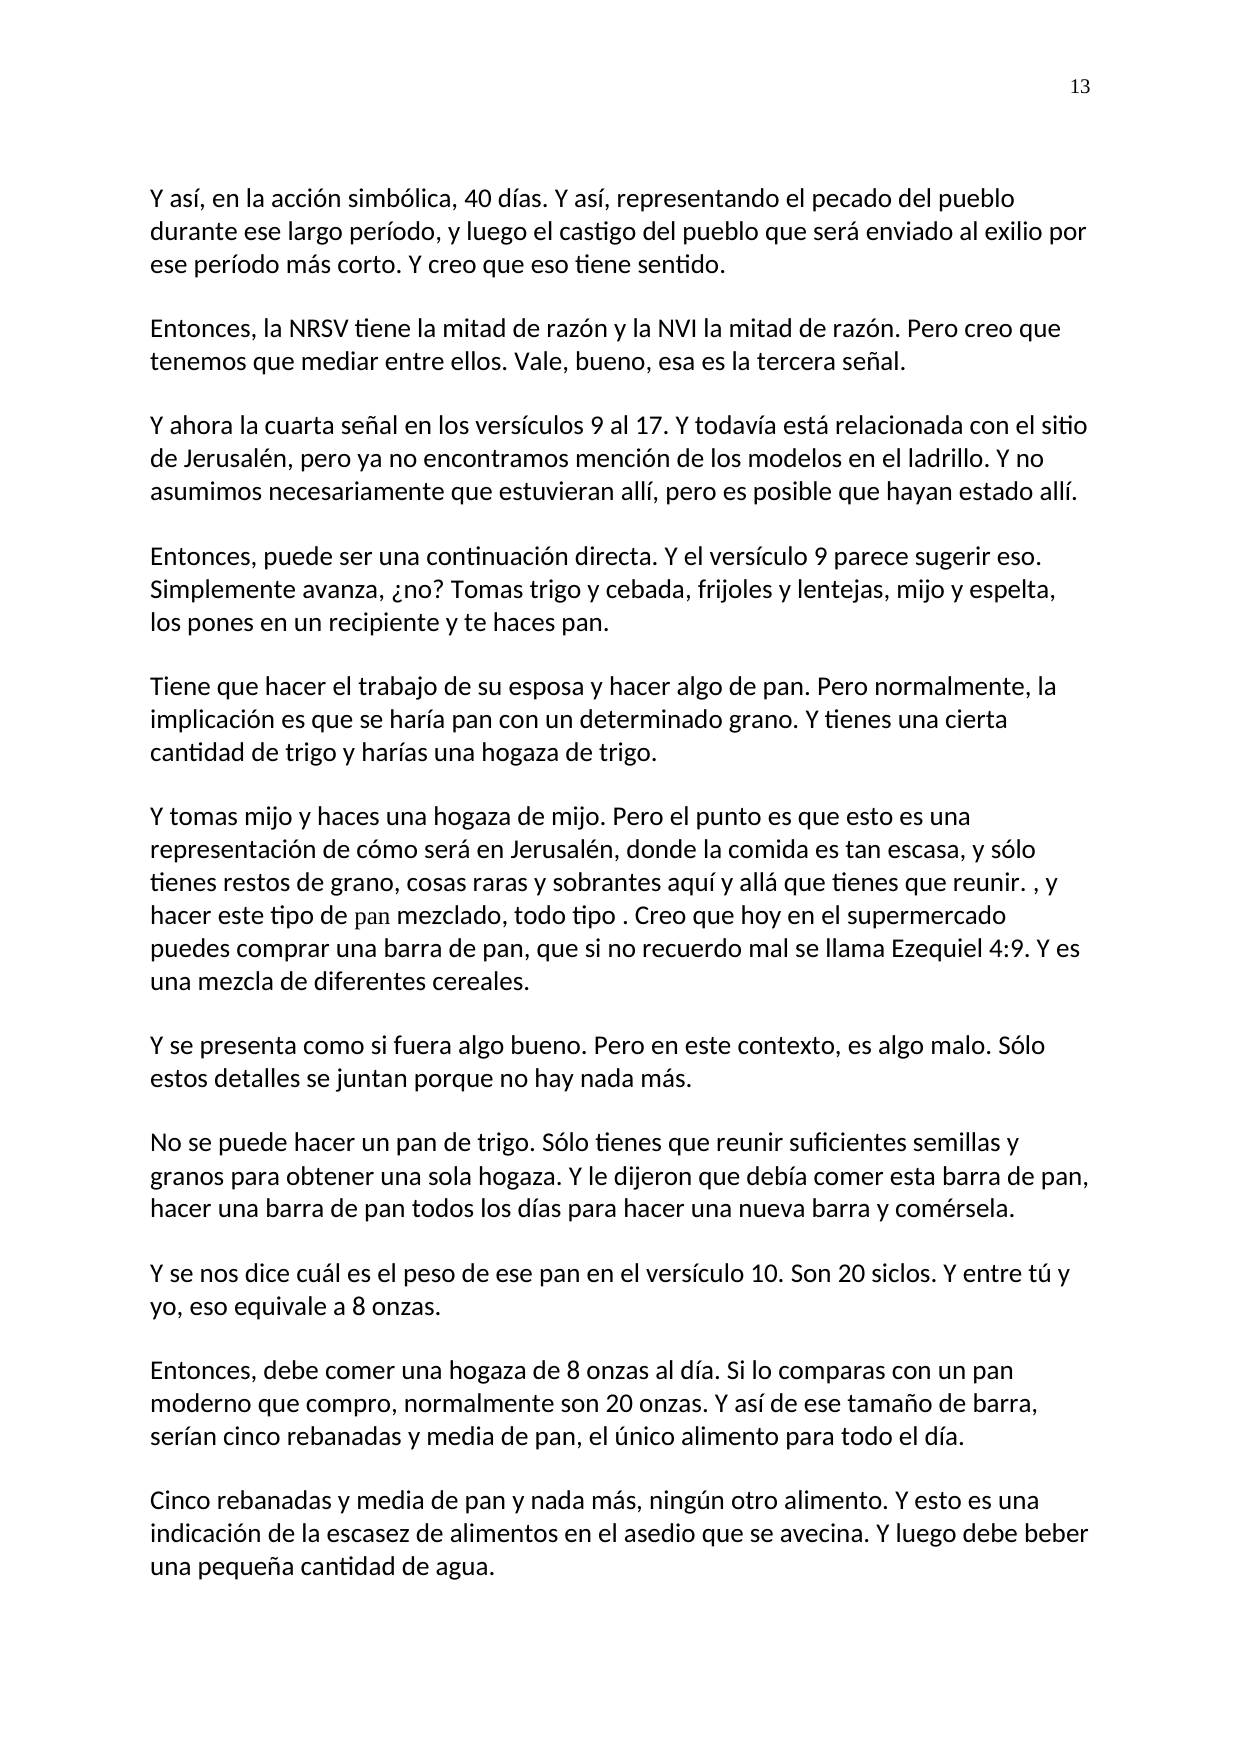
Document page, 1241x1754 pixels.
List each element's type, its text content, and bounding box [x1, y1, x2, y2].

text Entonces, debe comer una hogaza de 8 onzas al día. Si lo comparas con un pan moderno que compro, normalmente son 20 onzas. Y así de ese tamaño de barra, serían cinco rebanadas y media de pan, el único alimento para todo el día. [150, 1353, 1090, 1452]
text Y tomas mijo y haces una hogaza de mijo. Pero el punto es que esto es una representación de cómo será en Jerusalén, donde la comida es tan escasa, y sólo tienes restos de grano, cosas raras y sobrantes aquí y allá que tienes que reunir. , y hacer este tipo de pan mezclado, todo tipo . Creo que hoy en el supermercado puedes comprar una barra de pan, que si no recuerdo mal se llama Ezequiel 4:9. Y es una mezcla de diferentes cereales. [150, 799, 1090, 997]
text No se puede hacer un pan de trigo. Sólo tienes que reunir suficientes semillas y granos para obtener una sola hogaza. Y le dijeron que debía comer esta barra de pan, hacer una barra de pan todos los días para hacer una nueva barra y comérsela. [150, 1126, 1090, 1225]
text Y así, en la acción simbólica, 40 días. Y así, representando el pecado del pueblo durante ese largo período, y luego el castigo del pueblo que será enviado al exilio por ese período más corto. Y creo que eso tiene sentido. [150, 181, 1090, 280]
text Y se nos dice cuál es el peso de ese pan en el versículo 10. Son 20 siclos. Y entre tú y yo, eso equivale a 8 onzas. [150, 1256, 1090, 1322]
text Entonces, la NRSV tiene la mitad de razón y la NVI la mitad de razón. Pero creo que tenemos que mediar entre ellos. Vale, bueno, esa es la tercera señal. [150, 311, 1090, 377]
text Tiene que hacer el trabajo de su esposa y hacer algo de pan. Pero normalmente, la implicación es que se haría pan con un determinado grano. Y tienes una cierta cantidad de trigo y harías una hogaza de trigo. [150, 669, 1090, 768]
text Cinco rebanadas y media de pan y nada más, ningún otro alimento. Y esto es una indicación de la escasez de alimentos en el asedio que se avecina. Y luego debe beber una pequeña cantidad de agua. [150, 1483, 1090, 1582]
text Entonces, puede ser una continuación directa. Y el versículo 9 parece sugerir eso. Simplemente avanza, ¿no? Tomas trigo y cebada, frijoles y lentejas, mijo y espelta, los pones en un recipiente y te haces pan. [150, 539, 1090, 638]
text Y ahora la cuarta señal en los versículos 9 al 17. Y todavía está relacionada con el sitio de Jerusalén, pero ya no encontramos mención de los modelos en el ladrillo. Y no asumimos necesariamente que estuvieran allí, pero es posible que hayan estado allí. [150, 408, 1090, 508]
text Y se presenta como si fuera algo bueno. Pero en este contexto, es algo malo. Sólo estos detalles se juntan porque no hay nada más. [150, 1028, 1090, 1094]
